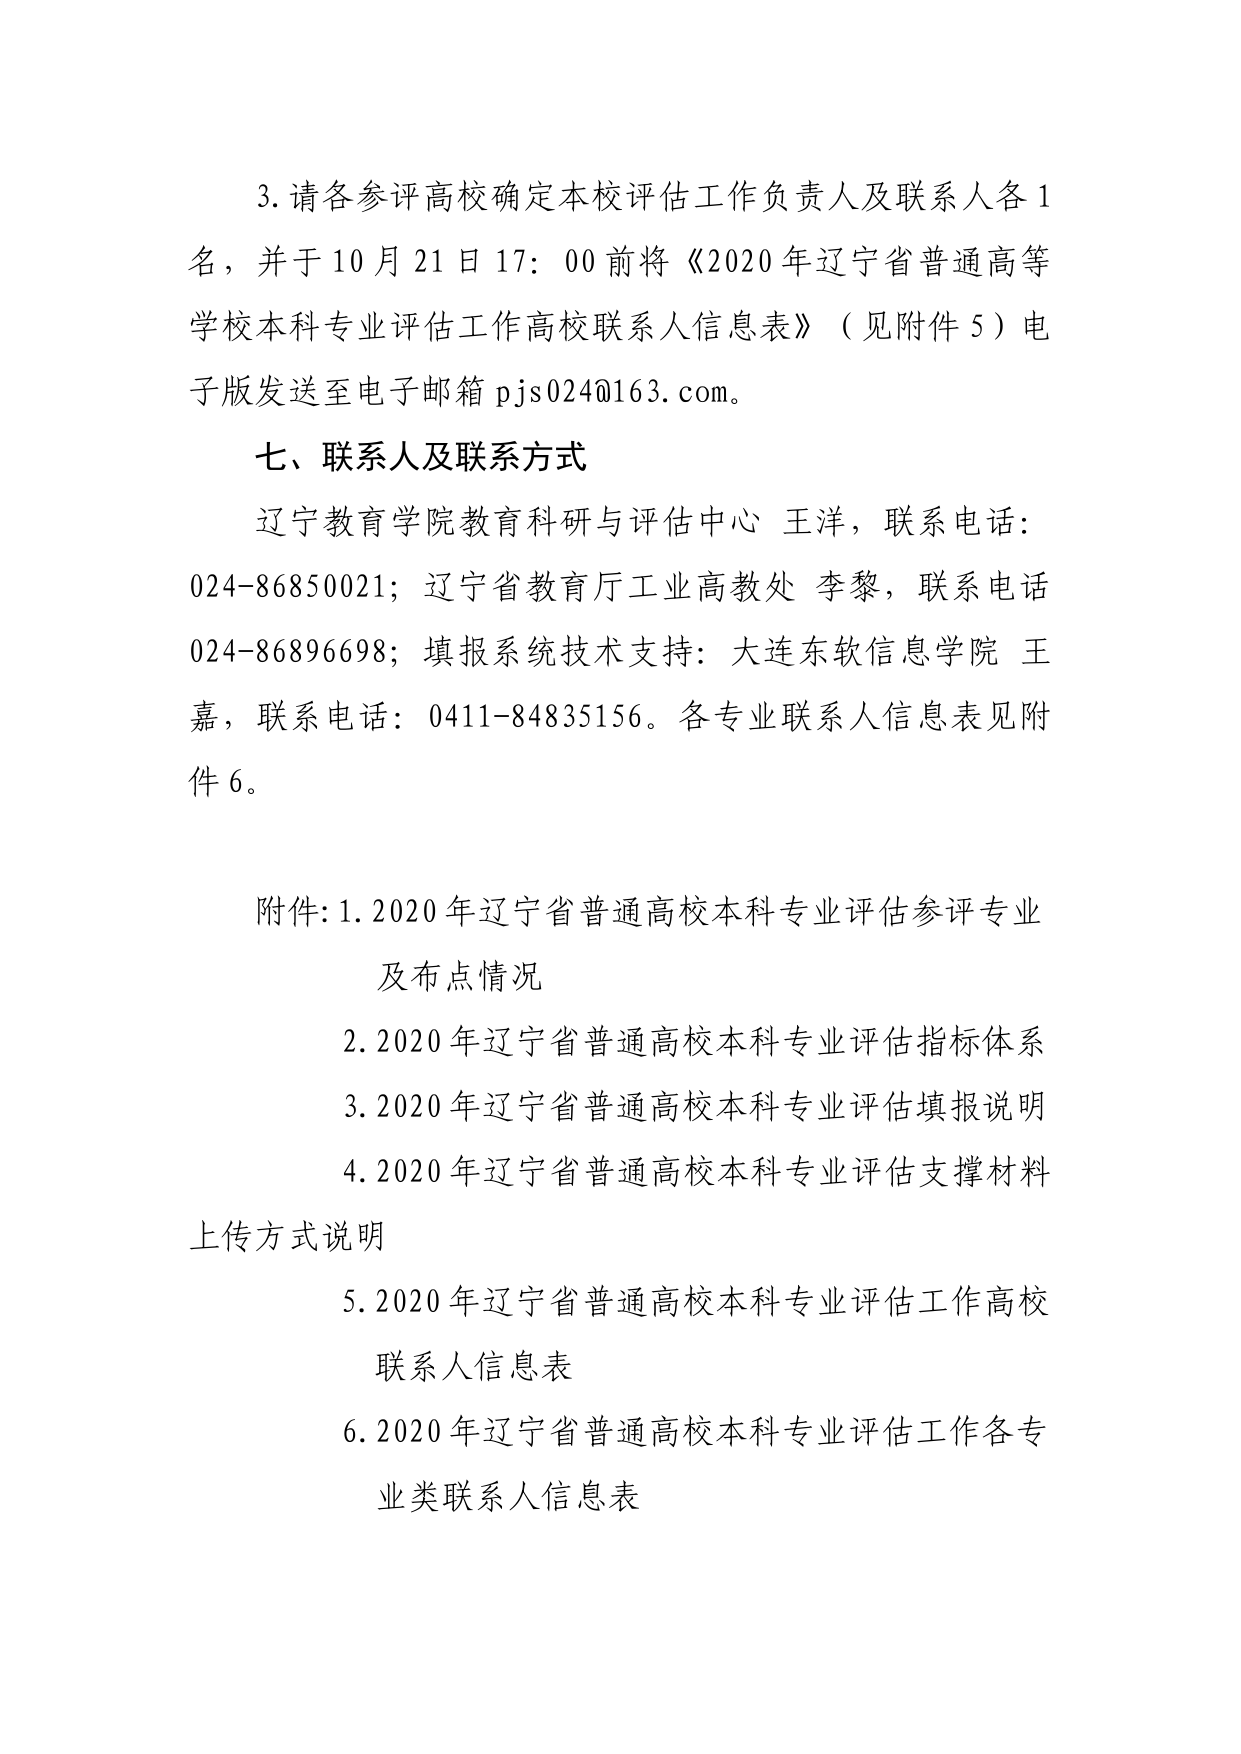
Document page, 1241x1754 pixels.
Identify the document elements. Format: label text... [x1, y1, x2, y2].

text 6.2020年辽宁省普通高校本科专业评估工作各专 [187, 1397, 1053, 1462]
text 辽宁教育学院教育科研与评估中心 王洋，联系电话：024-86850021；辽宁省教育厅工业高教处 李黎，联系电话：024-86896698；填报系统技术支持：大连东软信息学院 王嘉，联系电话：0411-84835156。各专业联系人信息表见附件6。 [187, 487, 1053, 812]
text 3.请各参评高校确定本校评估工作负责人及联系人各1名，并于10月21日17：00前将《2020年辽宁省普通高等学校本科专业评估工作高校联系人信息表》（见附件5）电子版发送至电子邮箱pjs024@163.com。 [187, 162, 1053, 422]
text 2.2020年辽宁省普通高校本科专业评估指标体系 [187, 1007, 1053, 1072]
text 附件:1.2020年辽宁省普通高校本科专业评估参评专业及布点情况 [254, 877, 1053, 1007]
text 5.2020年辽宁省普通高校本科专业评估工作高校联系人信息表 [341, 1267, 1053, 1397]
text 3.2020年辽宁省普通高校本科专业评估填报说明 [187, 1072, 1053, 1137]
text 4.2020年辽宁省普通高校本科专业评估支撑材料上传方式说明 [187, 1137, 1053, 1267]
text 七、联系人及联系方式 [187, 422, 1053, 487]
text 业类联系人信息表 [187, 1462, 1053, 1527]
